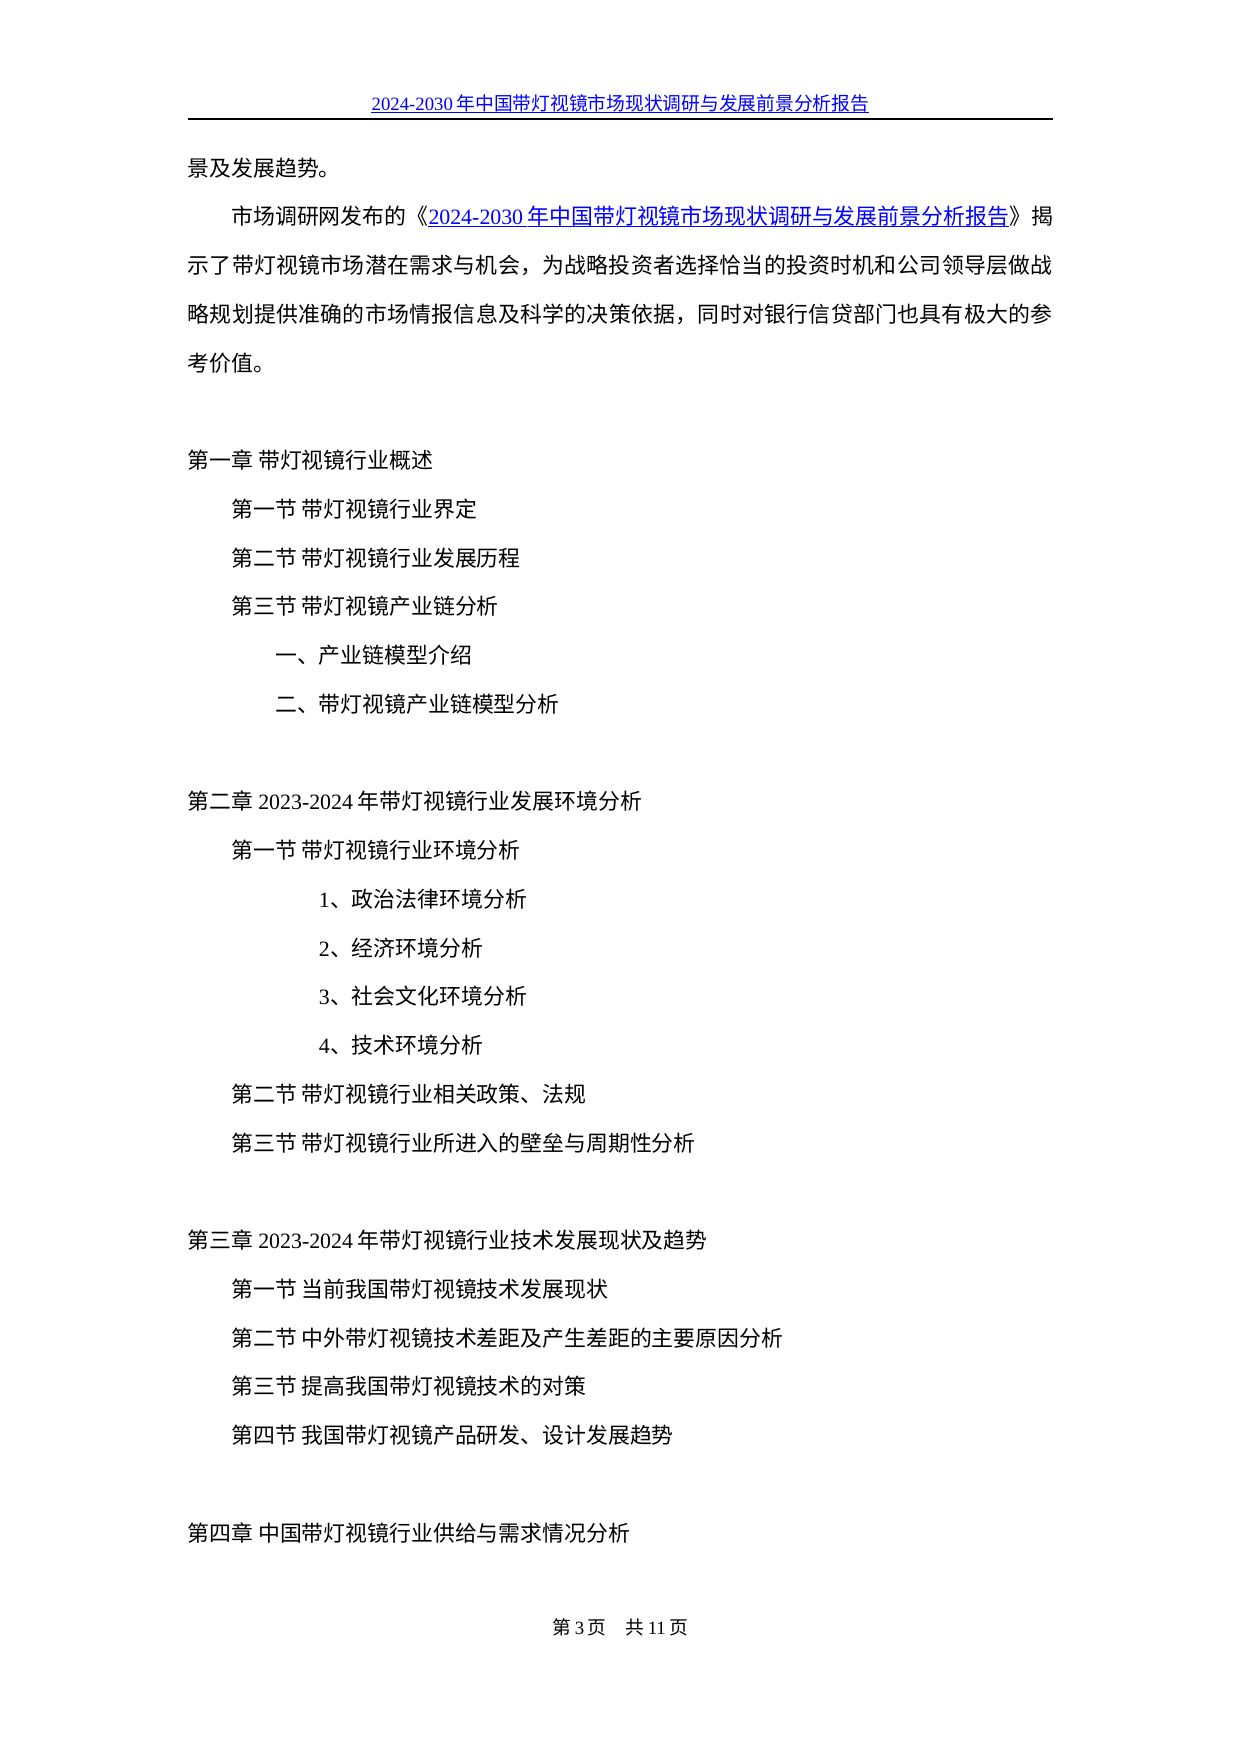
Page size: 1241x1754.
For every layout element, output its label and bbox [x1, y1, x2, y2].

text [187, 150, 1053, 1548]
